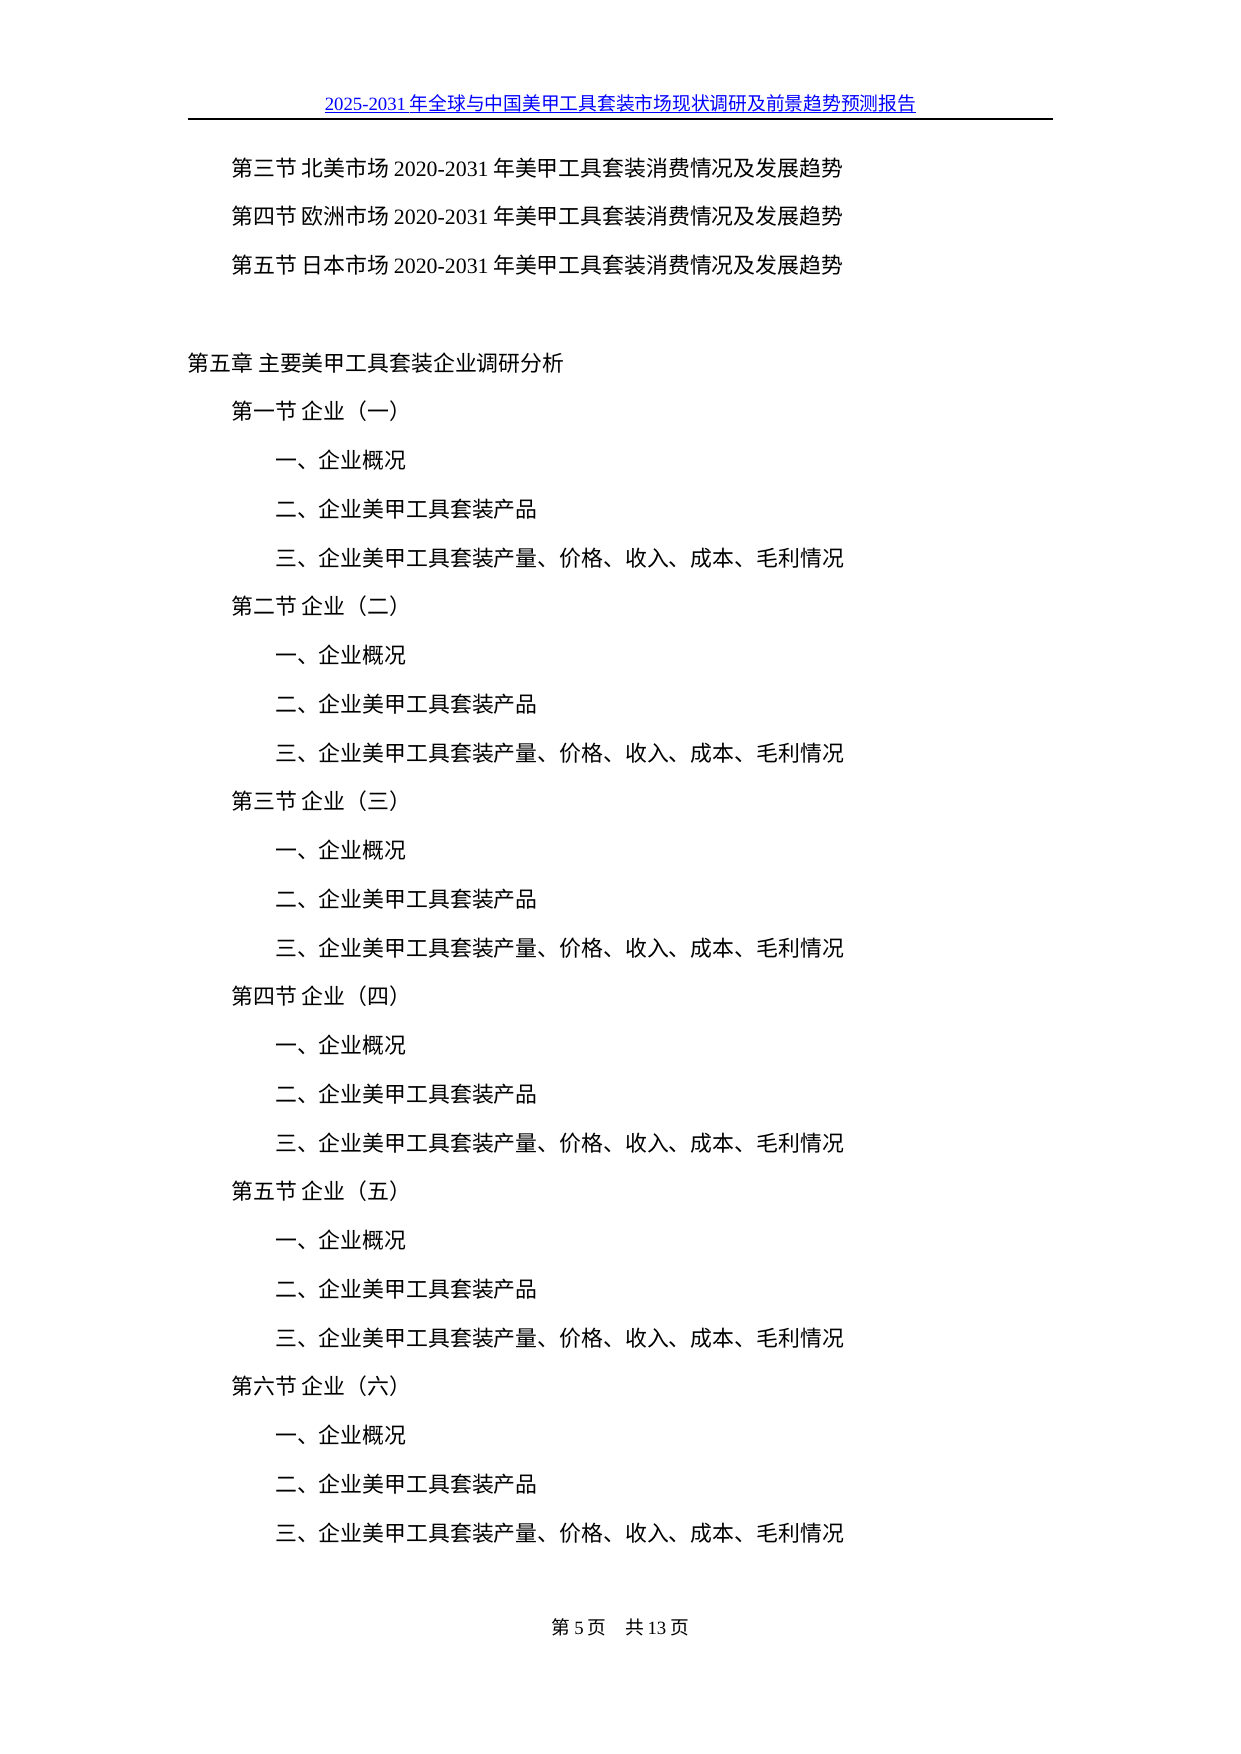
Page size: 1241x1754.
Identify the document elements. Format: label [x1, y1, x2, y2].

text [187, 150, 1053, 1548]
